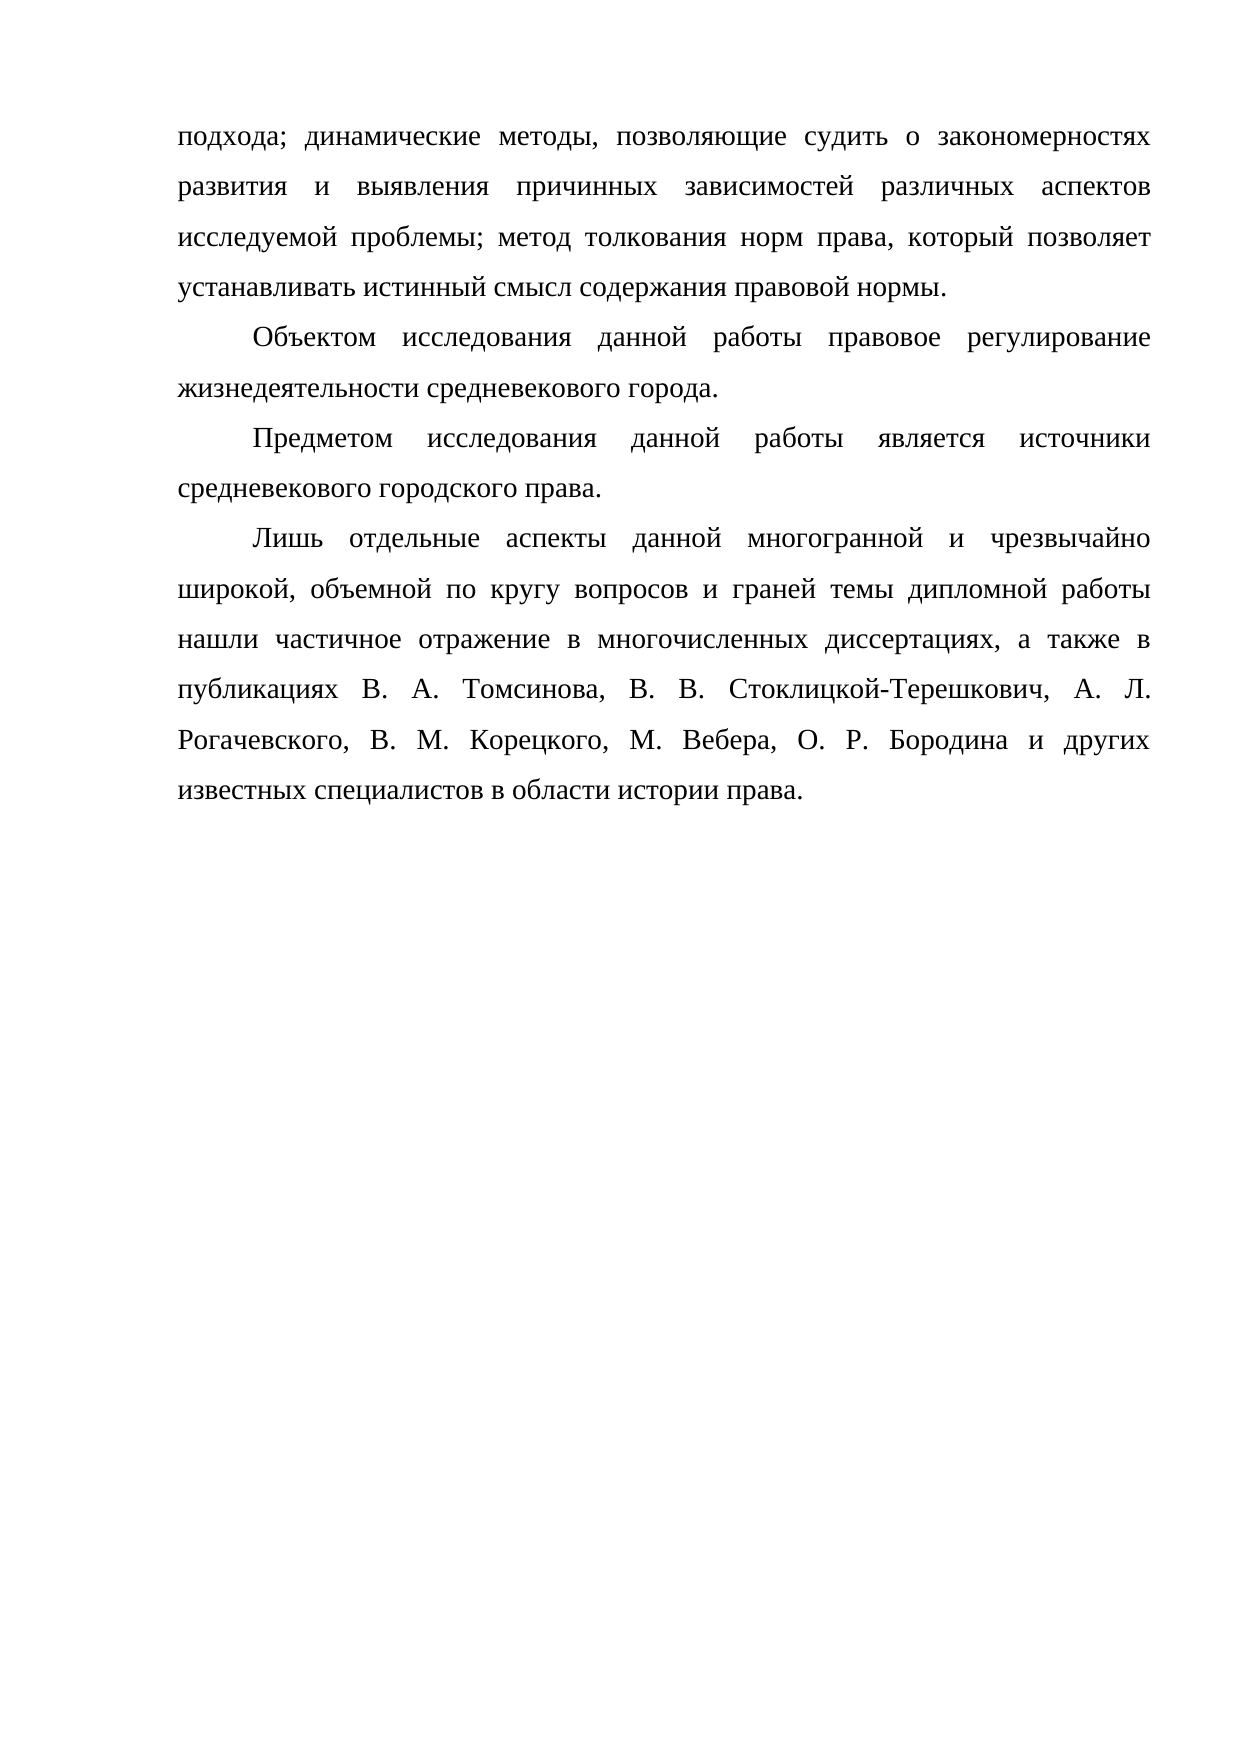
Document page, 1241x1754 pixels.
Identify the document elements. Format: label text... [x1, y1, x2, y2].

text Предметом исследования данной работы является источники средневекового городского права. [177, 420, 1152, 504]
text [177, 118, 1152, 303]
text Объектом исследования данной работы правовое регулирование жизнедеятельности средневекового города. [177, 319, 1152, 403]
text Лишь отдельные аспекты данной многогранной и чрезвычайно широкой, объемной по кругу вопросов и граней темы дипломной работы нашли частичное отражение в многочисленных диссертациях, а также в публикациях В. А. Томсинова, В. В. Стоклицкой-Терешкович, А. Л. Рогачевского, В. М. Корецкого, М. Вебера, О. Р. Бородина и других известных специалистов в области истории права. [177, 521, 1152, 806]
